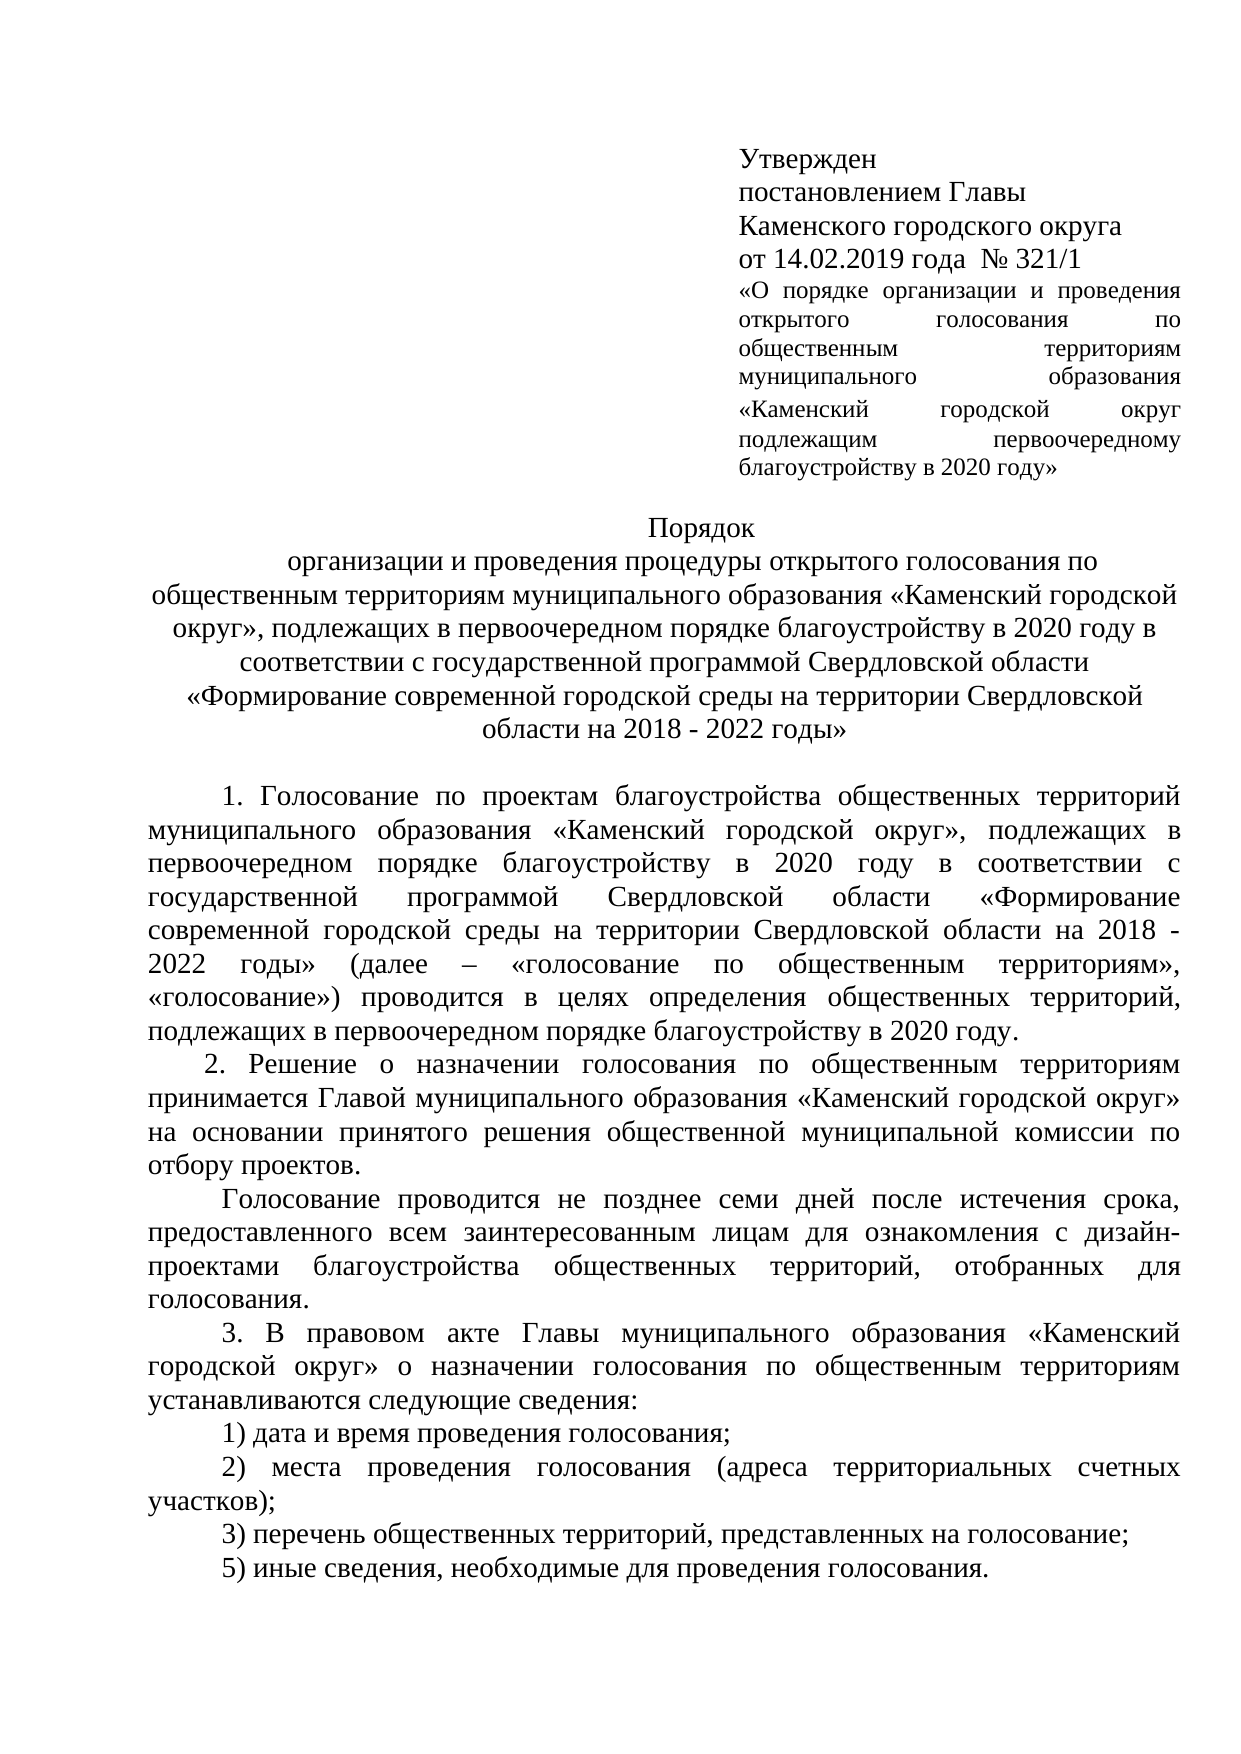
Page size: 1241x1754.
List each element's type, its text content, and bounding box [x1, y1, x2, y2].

text Утвержден [738, 141, 1181, 174]
text постановлением Главы [738, 174, 1181, 208]
text 5) иные сведения, необходимые для проведения голосования. [148, 1550, 1181, 1583]
text организации и проведения процедуры открытого голосования по общественным территориям муниципального образования «Каменский городской округ», подлежащих в первоочередном порядке благоустройству в 2020 году в соответствии с государственной программой Свердловской области «Формирование современной городской среды на территории Свердловской области на 2018 - 2022 годы» [148, 543, 1181, 745]
text 3) перечень общественных территорий, представленных на голосование; [148, 1516, 1181, 1550]
text 1. Голосование по проектам благоустройства общественных территорий муниципального образования «Каменский городской округ», подлежащих в первоочередном порядке благоустройству в 2020 году в соответствии с государственной программой Свердловской области «Формирование современной городской среды на территории Свердловской области на 2018 - 2022 годы» (далее – «голосование по общественным территориям», «голосование») проводится в целях определения общественных территорий, подлежащих в первоочередном порядке благоустройству в 2020 году. [148, 778, 1181, 1047]
text 2. Решение о назначении голосования по общественным территориям принимается Главой муниципального образования «Каменский городской округ» на основании принятого решения общественной муниципальной комиссии по отбору проектов. [148, 1047, 1181, 1181]
text Голосование проводится не позднее семи дней после истечения срока, предоставленного всем заинтересованным лицам для ознакомления с дизайн-проектами благоустройства общественных территорий, отобранных для голосования. [148, 1181, 1181, 1315]
text Порядок [148, 510, 1181, 543]
text Каменского городского округа [738, 208, 1181, 242]
text 3. В правовом акте Главы муниципального образования «Каменский городской округ» о назначении голосования по общественным территориям устанавливаются следующие сведения: [148, 1315, 1181, 1416]
text 2) места проведения голосования (адреса территориальных счетных участков); [148, 1449, 1181, 1516]
text 1) дата и время проведения голосования; [148, 1416, 1181, 1449]
text от 14.02.2019 года № 321/1 [738, 242, 1181, 275]
text «О порядке организации и проведения открытого голосования по общественным территориям муниципального образования «Каменский городской округ подлежащим первоочередному благоустройству в 2020 году» [738, 275, 1181, 481]
